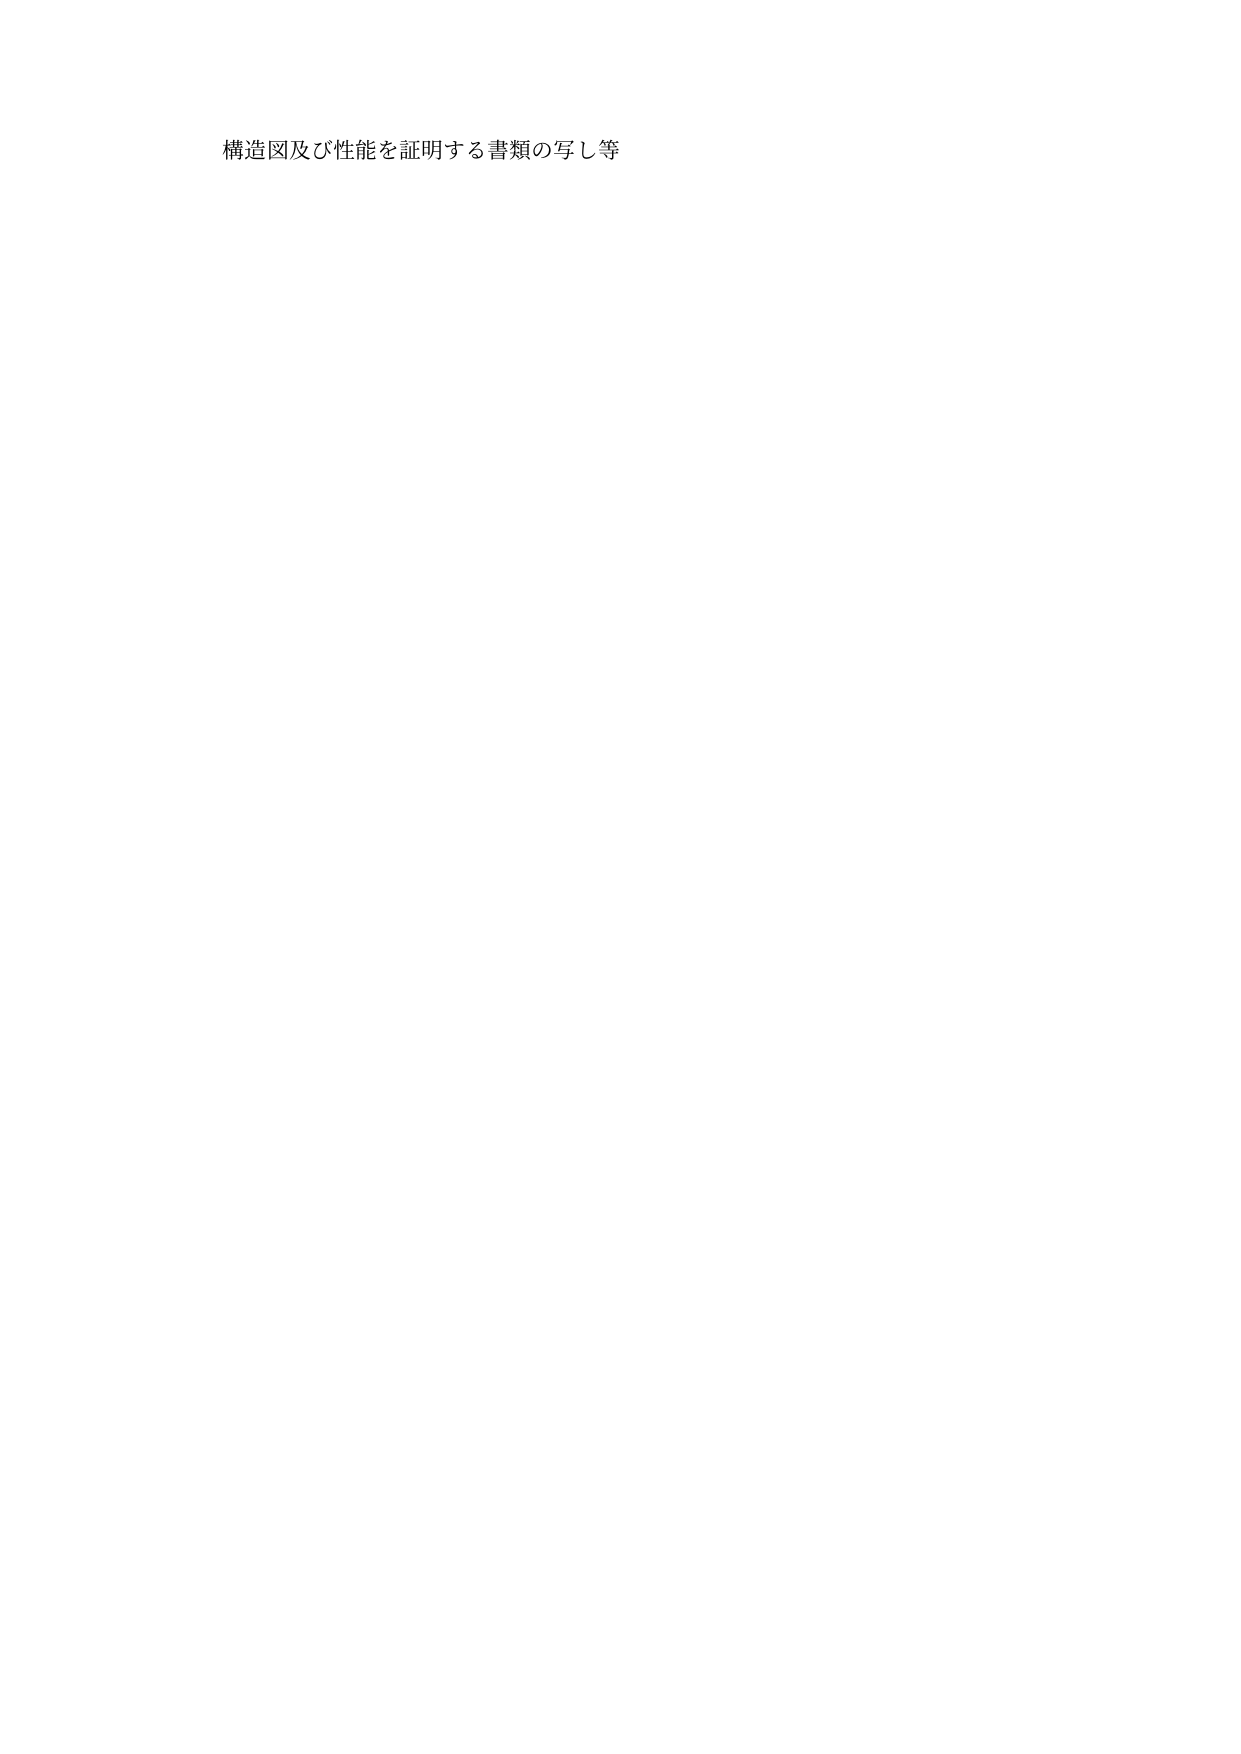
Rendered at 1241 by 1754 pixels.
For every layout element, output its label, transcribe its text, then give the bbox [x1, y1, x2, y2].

text 構造図及び性能を証明する書類の写し等 [178, 127, 1062, 172]
